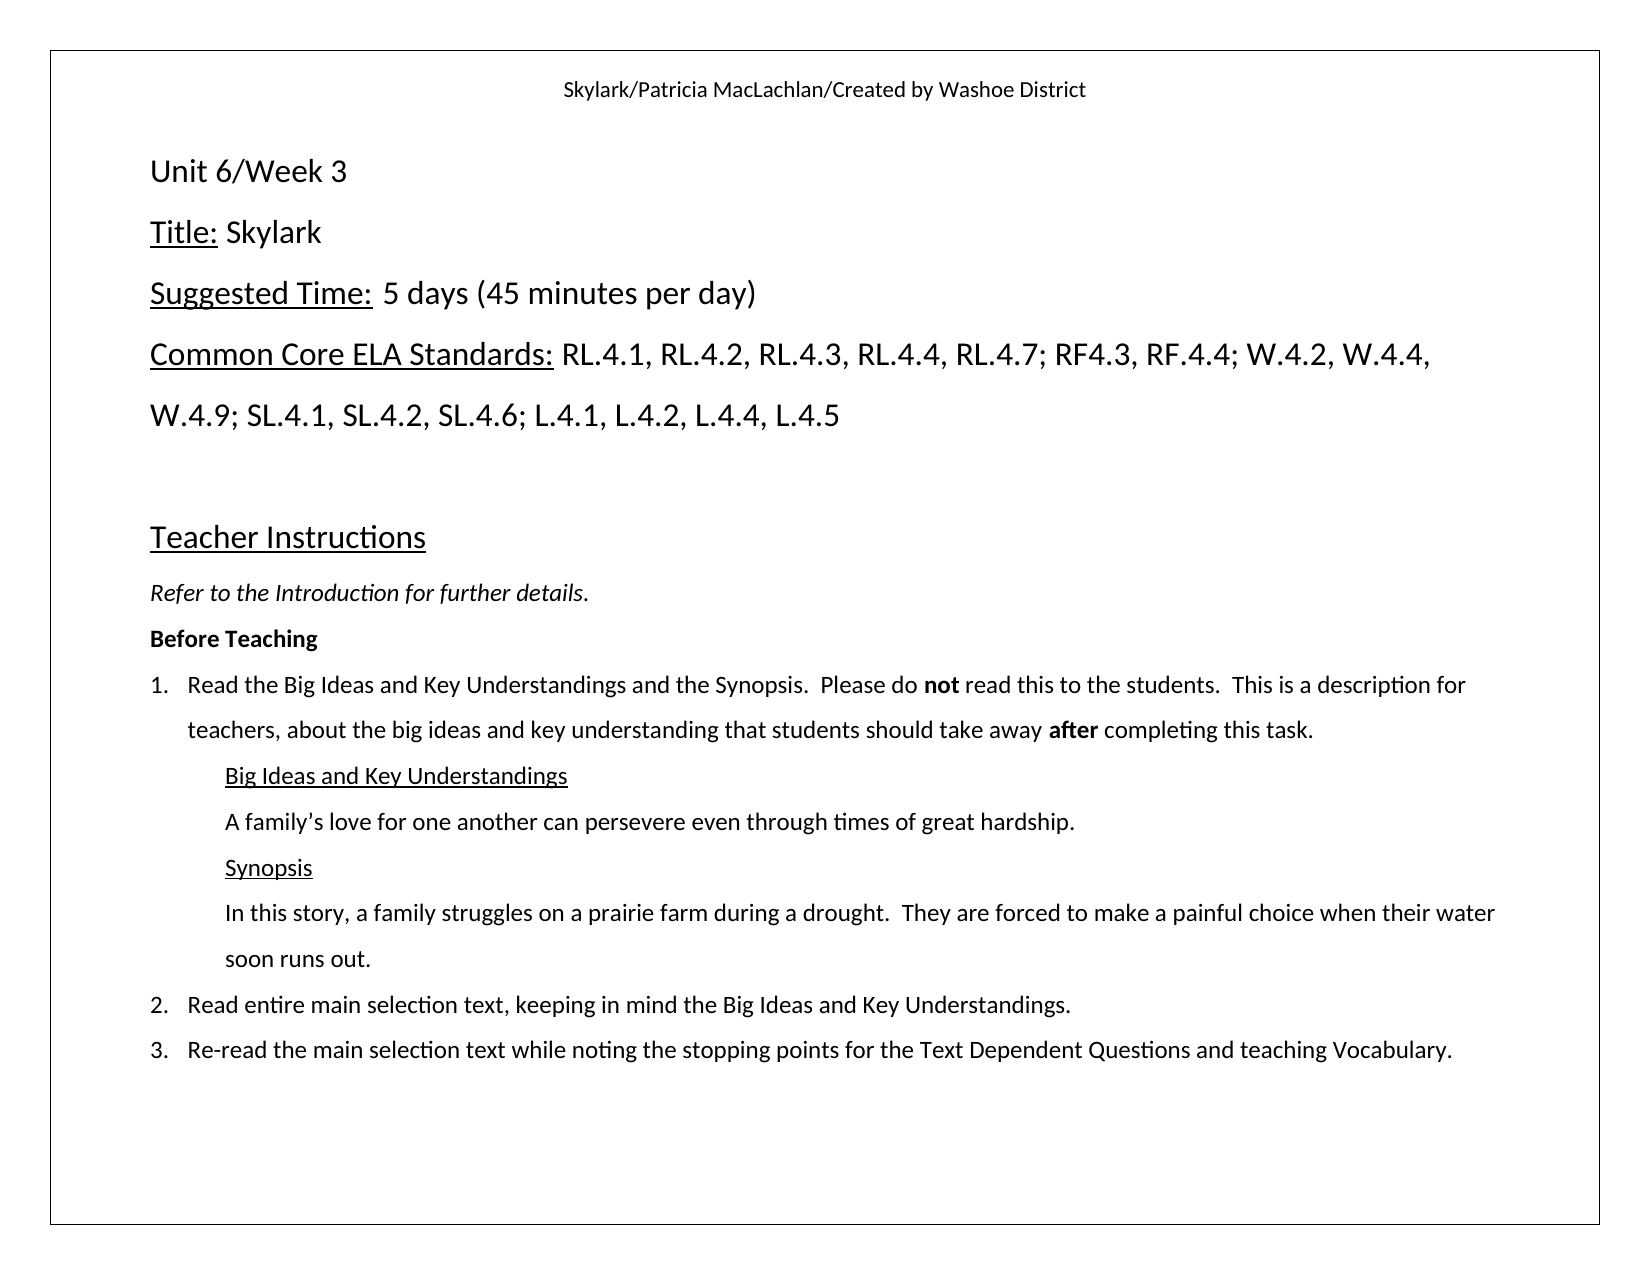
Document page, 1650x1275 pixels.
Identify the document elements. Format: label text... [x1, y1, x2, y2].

text A family’s love for one another can persevere even through times of great hardship. [187, 806, 1500, 836]
text Synopsis [187, 852, 1500, 882]
text Common Core ELA Standards: RL.4.1, RL.4.2, RL.4.3, RL.4.4, RL.4.7; RF4.3, RF.4.4; W.4.2, W.4.4, W.4.9; SL.4.1, SL.4.2, SL.4.6; L.4.1, L.4.2, L.4.4, L.4.5 [150, 333, 1500, 435]
text In this story, a family struggles on a prairie farm during a drought. They are forced to make a painful choice when their water soon runs out. [225, 897, 1500, 974]
list Read entire main selection text, keeping in mind the Big Ideas and Key Understandings. [150, 989, 1500, 1019]
list Re-read the main selection text while noting the stopping points for the Text Dependent Questions and teaching Vocabulary. [150, 1034, 1500, 1065]
text Teacher Instructions [150, 516, 1500, 557]
text Title: Skylark [150, 211, 1500, 252]
text Big Ideas and Key Understandings [150, 760, 1500, 791]
list Read the Big Ideas and Key Understandings and the Synopsis. Please do not read this to the students. This is a description for teachers, about the big ideas and key understanding that students should take away after completing this task. [150, 669, 1500, 745]
text Suggested Time: 5 days (45 minutes per day) [150, 272, 1500, 313]
text Before Teaching [150, 623, 1500, 653]
text Refer to the Introduction for further details. [150, 577, 1500, 608]
text Unit 6/Week 3 [150, 150, 1500, 191]
